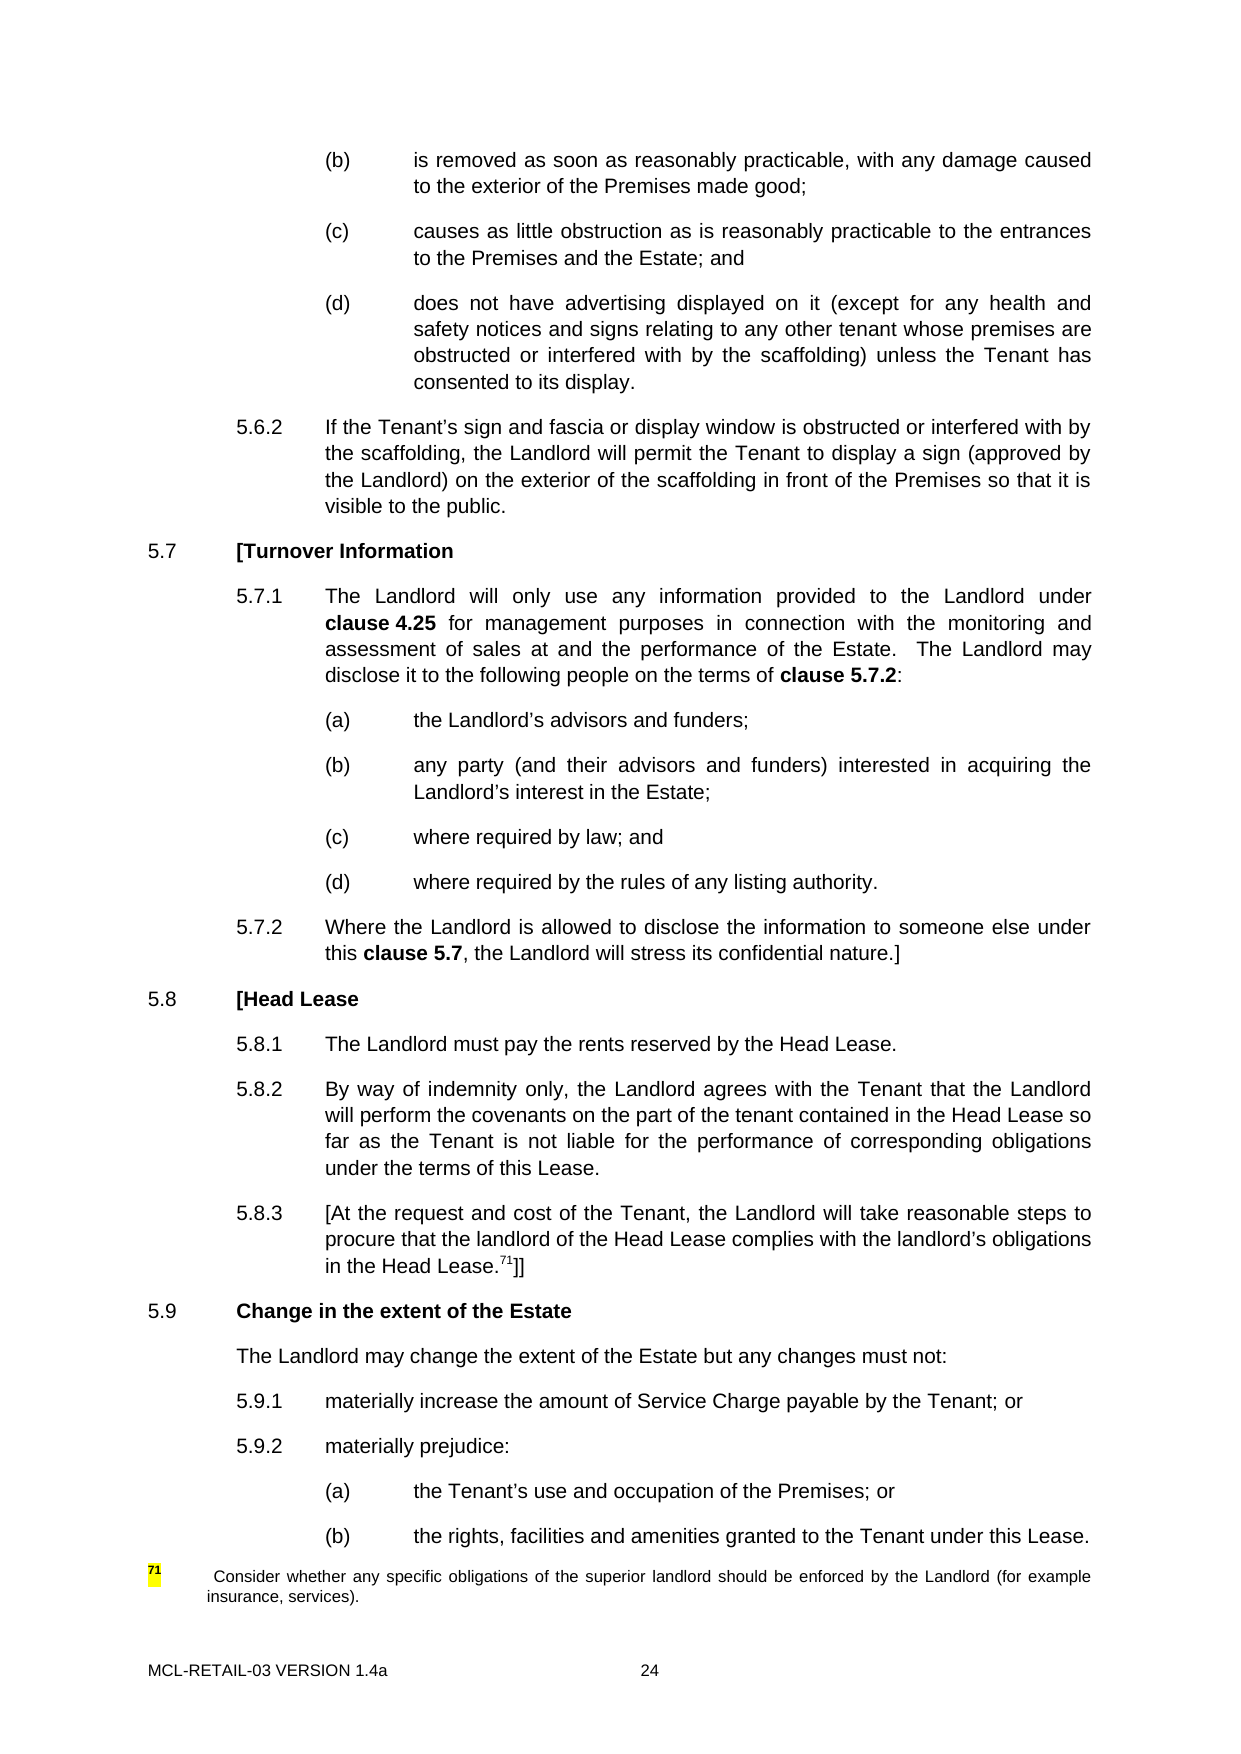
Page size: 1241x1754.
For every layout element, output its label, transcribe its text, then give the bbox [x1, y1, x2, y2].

subtitle any party (and their advisors and funders) interested in acquiring the Landlord’s interest in the Estate; [325, 753, 1093, 803]
subtitle The Landlord will only use any information provided to the Landlord under clause 4.25 for management purposes in connection with the monitoring and assessment of sales at and the performance of the Estate. The Landlord may disclose it to the following people on the terms of clause 5.7.2: [236, 584, 1093, 687]
subtitle where required by law; and [325, 825, 1093, 849]
subtitle where required by the rules of any listing authority. [325, 870, 1093, 894]
subtitle causes as little obstruction as is reasonably practicable to the entrances to the Premises and the Estate; and [325, 219, 1093, 269]
subtitle does not have advertising displayed on it (except for any health and safety notices and signs relating to any other tenant whose premises are obstructed or interfered with by the scaffolding) unless the Tenant has consented to its display. [325, 291, 1093, 393]
subtitle materially prejudice: [236, 1434, 1093, 1458]
subtitle is removed as soon as reasonably practicable, with any damage caused to the exterior of the Premises made good; [325, 148, 1093, 198]
subtitle the Landlord’s advisors and funders; [325, 708, 1093, 732]
subtitle the rights, facilities and amenities granted to the Tenant under this Lease. [325, 1524, 1093, 1548]
subtitle [At the request and cost of the Tenant, the Landlord will take reasonable steps to procure that the landlord of the Head Lease complies with the landlord’s obligations in the Head Lease.]] [236, 1201, 1093, 1277]
text The Landlord may change the extent of the Estate but any changes must not: [236, 1344, 1093, 1368]
subtitle materially increase the amount of Service Charge payable by the Tenant; or [236, 1389, 1093, 1413]
subtitle [Turnover Information [148, 539, 1093, 563]
subtitle If the Tenant’s sign and fascia or display window is obstructed or interfered with by the scaffolding, the Landlord will permit the Tenant to display a sign (approved by the Landlord) on the exterior of the scaffolding in front of the Premises so that it is visible to the public. [236, 415, 1093, 518]
subtitle By way of indemnity only, the Landlord agrees with the Tenant that the Landlord will perform the covenants on the part of the tenant contained in the Head Lease so far as the Tenant is not liable for the performance of corresponding obligations under the terms of this Lease. [236, 1077, 1093, 1179]
subtitle Change in the extent of the Estate [148, 1298, 1093, 1322]
subtitle Where the Landlord is allowed to disclose the information to someone else under this clause 5.7, the Landlord will stress its confidential nature.] [236, 915, 1093, 965]
subtitle [Head Lease [148, 986, 1093, 1010]
subtitle the Tenant’s use and occupation of the Premises; or [325, 1479, 1093, 1503]
subtitle The Landlord must pay the rents reserved by the Head Lease. [236, 1031, 1093, 1055]
